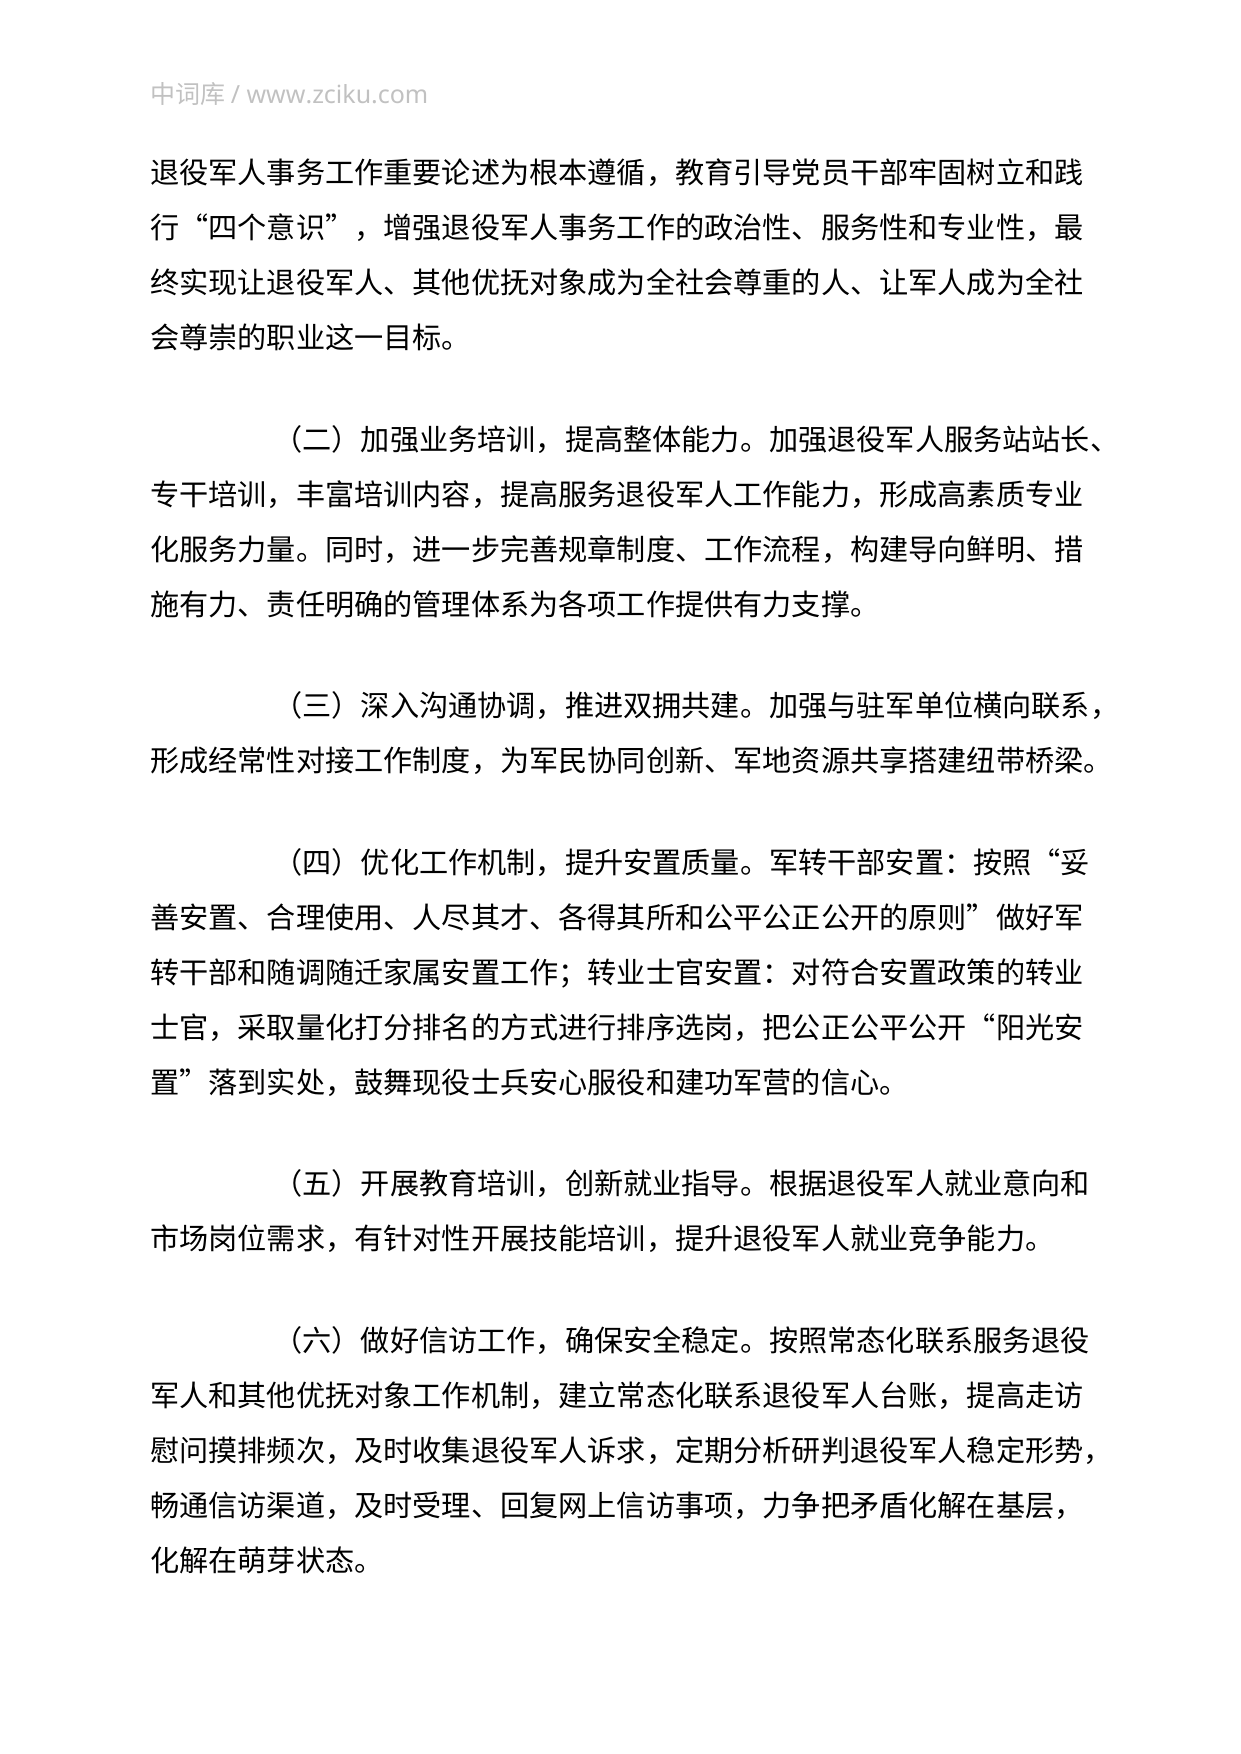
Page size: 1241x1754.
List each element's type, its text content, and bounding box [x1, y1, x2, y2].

text （五）开展教育培训，创新就业指导。根据退役军人就业意向和市场岗位需求，有针对性开展技能培训，提升退役军人就业竞争能力。 [150, 1161, 1090, 1258]
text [150, 150, 1090, 357]
text （六）做好信访工作，确保安全稳定。按照常态化联系服务退役军人和其他优抚对象工作机制，建立常态化联系退役军人台账，提高走访慰问摸排频次，及时收集退役军人诉求，定期分析研判退役军人稳定形势，畅通信访渠道，及时受理、回复网上信访事项，力争把矛盾化解在基层，化解在萌芽状态。 [150, 1318, 1090, 1579]
text （四）优化工作机制，提升安置质量。军转干部安置：按照“妥善安置、合理使用、人尽其才、各得其所和公平公正公开的原则”做好军转干部和随调随迁家属安置工作；转业士官安置：对符合安置政策的转业士官，采取量化打分排名的方式进行排序选岗，把公正公平公开“阳光安置”落到实处，鼓舞现役士兵安心服役和建功军营的信心。 [150, 839, 1090, 1101]
text （二）加强业务培训，提高整体能力。加强退役军人服务站站长、专干培训，丰富培训内容，提高服务退役军人工作能力，形成高素质专业化服务力量。同时，进一步完善规章制度、工作流程，构建导向鲜明、措施有力、责任明确的管理体系为各项工作提供有力支撑。 [150, 416, 1090, 623]
text （三）深入沟通协调，推进双拥共建。加强与驻军单位横向联系，形成经常性对接工作制度，为军民协同创新、军地资源共享搭建纽带桥梁。 [150, 683, 1090, 780]
